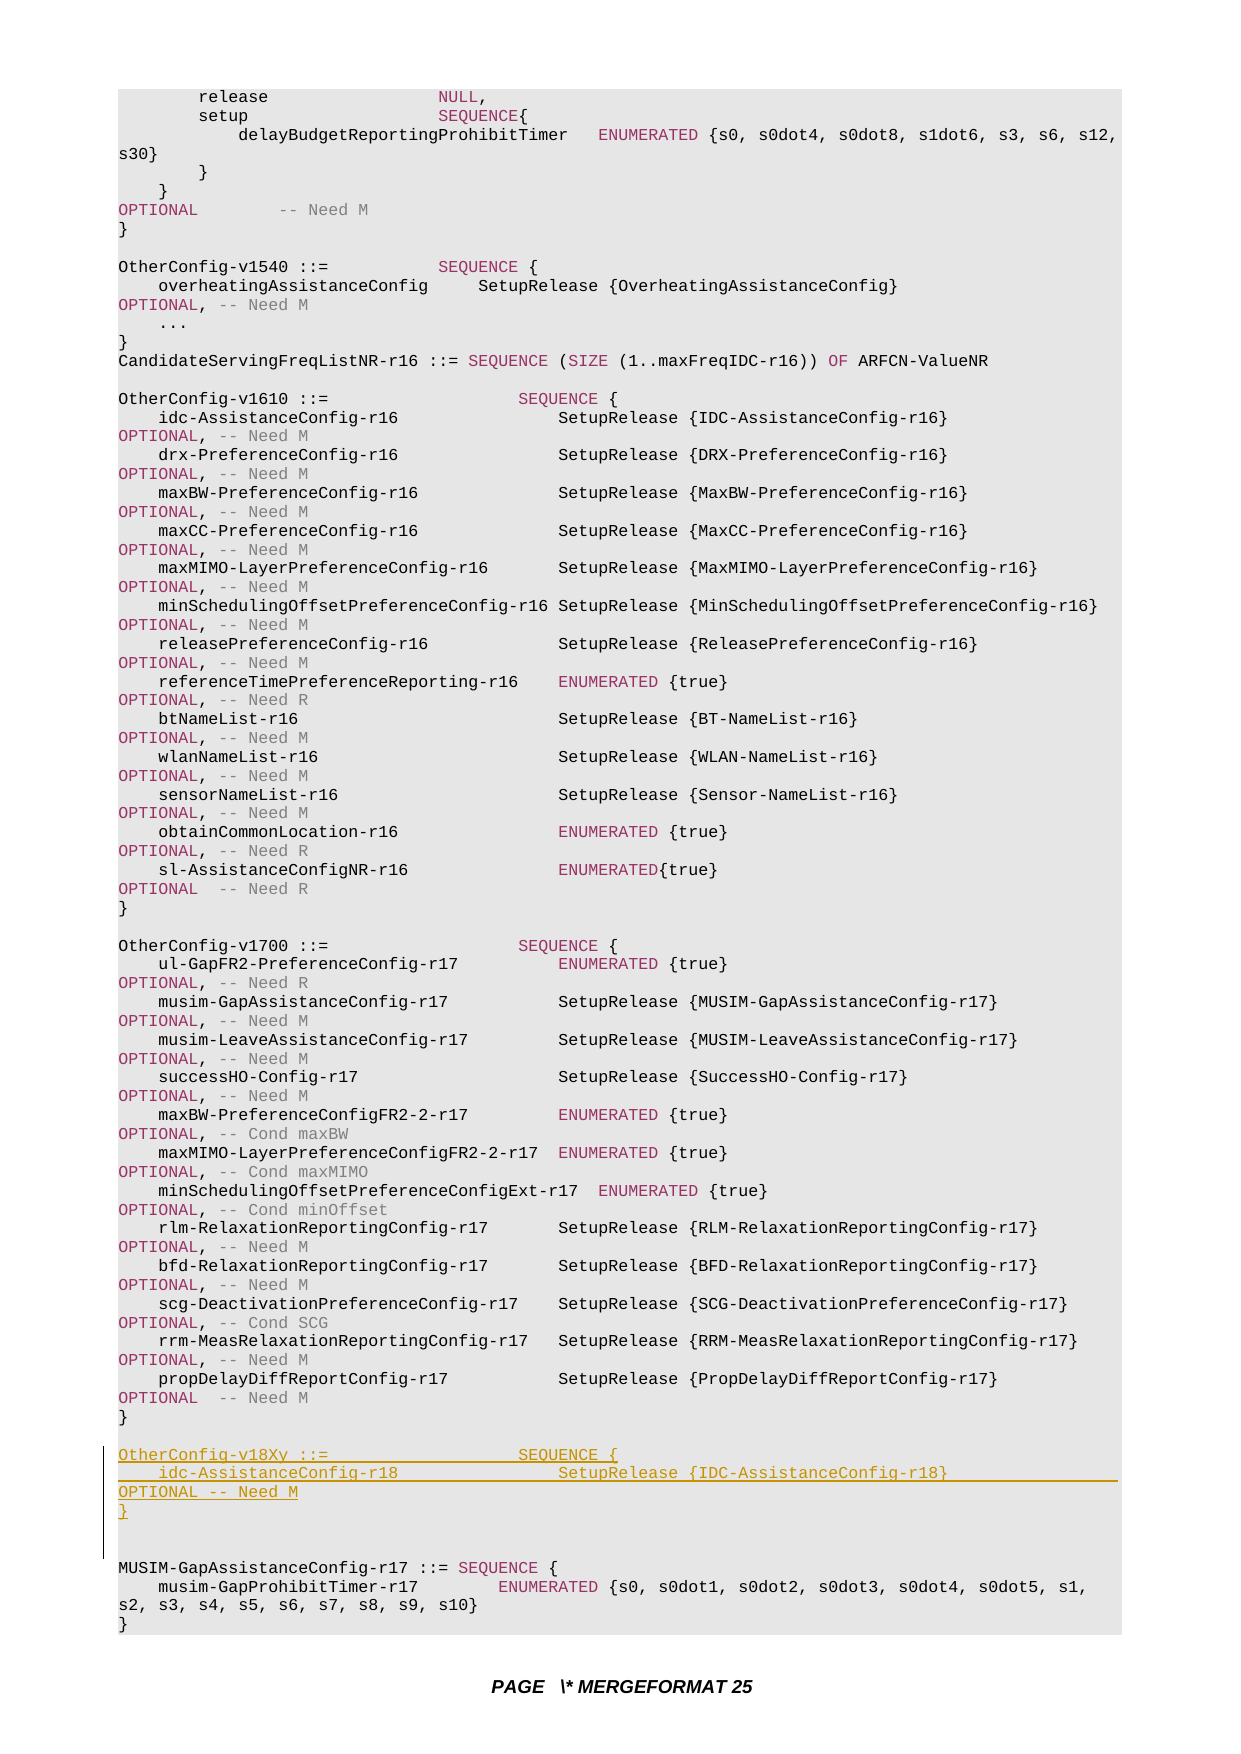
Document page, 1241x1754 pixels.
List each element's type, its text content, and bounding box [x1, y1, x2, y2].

text maxMIMO-LayerPreferenceConfig-r16 SetupRelease {MaxMIMO-LayerPreferenceConfig-r16} OPTIONAL, -- Need M [118, 560, 1122, 598]
text rlm-RelaxationReportingConfig-r17 SetupRelease {RLM-RelaxationReportingConfig-r17} OPTIONAL, -- Need M [118, 1220, 1122, 1258]
text } [118, 221, 1122, 239]
text propDelayDiffReportConfig-r17 SetupRelease {PropDelayDiffReportConfig-r17} OPTIONAL -- Need M [118, 1371, 1122, 1408]
text maxBW-PreferenceConfig-r16 SetupRelease {MaxBW-PreferenceConfig-r16} OPTIONAL, -- Need M [118, 484, 1122, 522]
text CandidateServingFreqListNR-r16 ::= SEQUENCE (SIZE (1..maxFreqIDC-r16)) OF ARFCN-ValueNR [118, 353, 1122, 371]
text } [118, 1408, 1122, 1427]
text } [118, 899, 1122, 918]
text ... [118, 315, 1122, 334]
text release NULL, [118, 89, 1122, 107]
text minSchedulingOffsetPreferenceConfigExt-r17 ENUMERATED {true} OPTIONAL, -- Cond minOffset [118, 1182, 1122, 1220]
text OtherConfig-v1540 ::= SEQUENCE { [118, 258, 1122, 277]
text } [118, 1616, 1122, 1635]
text minSchedulingOffsetPreferenceConfig-r16 SetupRelease {MinSchedulingOffsetPreferenceConfig-r16} OPTIONAL, -- Need M [118, 598, 1122, 635]
text maxCC-PreferenceConfig-r16 SetupRelease {MaxCC-PreferenceConfig-r16} OPTIONAL, -- Need M [118, 522, 1122, 560]
text musim-GapAssistanceConfig-r17 SetupRelease {MUSIM-GapAssistanceConfig-r17} OPTIONAL, -- Need M [118, 994, 1122, 1031]
text sl-AssistanceConfigNR-r16 ENUMERATED{true} OPTIONAL -- Need R [118, 862, 1122, 899]
text OtherConfig-v1610 ::= SEQUENCE { [118, 390, 1122, 409]
text successHO-Config-r17 SetupRelease {SuccessHO-Config-r17} OPTIONAL, -- Need M [118, 1069, 1122, 1107]
text ul-GapFR2-PreferenceConfig-r17 ENUMERATED {true} OPTIONAL, -- Need R [118, 956, 1122, 994]
text } OPTIONAL -- Need M [118, 183, 1122, 221]
text btNameList-r16 SetupRelease {BT-NameList-r16} OPTIONAL, -- Need M [118, 711, 1122, 748]
text drx-PreferenceConfig-r16 SetupRelease {DRX-PreferenceConfig-r16} OPTIONAL, -- Need M [118, 447, 1122, 484]
text maxBW-PreferenceConfigFR2-2-r17 ENUMERATED {true} OPTIONAL, -- Cond maxBW [118, 1107, 1122, 1144]
text bfd-RelaxationReportingConfig-r17 SetupRelease {BFD-RelaxationReportingConfig-r17} OPTIONAL, -- Need M [118, 1258, 1122, 1295]
text delayBudgetReportingProhibitTimer ENUMERATED {s0, s0dot4, s0dot8, s1dot6, s3, s6, s12, s30} [118, 126, 1122, 164]
text overheatingAssistanceConfig SetupRelease {OverheatingAssistanceConfig} OPTIONAL, -- Need M [118, 277, 1122, 315]
text maxMIMO-LayerPreferenceConfigFR2-2-r17 ENUMERATED {true} OPTIONAL, -- Cond maxMIMO [118, 1144, 1122, 1182]
text } [118, 334, 1122, 353]
text sensorNameList-r16 SetupRelease {Sensor-NameList-r16} OPTIONAL, -- Need M [118, 786, 1122, 824]
text obtainCommonLocation-r16 ENUMERATED {true} OPTIONAL, -- Need R [118, 824, 1122, 862]
text MUSIM-GapAssistanceConfig-r17 ::= SEQUENCE { [118, 1559, 1122, 1578]
text referenceTimePreferenceReporting-r16 ENUMERATED {true} OPTIONAL, -- Need R [118, 673, 1122, 711]
text musim-GapProhibitTimer-r17 ENUMERATED {s0, s0dot1, s0dot2, s0dot3, s0dot4, s0dot5, s1, s2, s3, s4, s5, s6, s7, s8, s9, s10} [118, 1578, 1122, 1616]
text setup SEQUENCE{ [118, 107, 1122, 126]
text idc-AssistanceConfig-r16 SetupRelease {IDC-AssistanceConfig-r16} OPTIONAL, -- Need M [118, 409, 1122, 447]
text musim-LeaveAssistanceConfig-r17 SetupRelease {MUSIM-LeaveAssistanceConfig-r17} OPTIONAL, -- Need M [118, 1031, 1122, 1069]
text } [118, 164, 1122, 183]
text OtherConfig-v1700 ::= SEQUENCE { [118, 937, 1122, 956]
text wlanNameList-r16 SetupRelease {WLAN-NameList-r16} OPTIONAL, -- Need M [118, 748, 1122, 786]
text rrm-MeasRelaxationReportingConfig-r17 SetupRelease {RRM-MeasRelaxationReportingConfig-r17} OPTIONAL, -- Need M [118, 1333, 1122, 1371]
text scg-DeactivationPreferenceConfig-r17 SetupRelease {SCG-DeactivationPreferenceConfig-r17} OPTIONAL, -- Cond SCG [118, 1295, 1122, 1333]
text releasePreferenceConfig-r16 SetupRelease {ReleasePreferenceConfig-r16} OPTIONAL, -- Need M [118, 635, 1122, 673]
